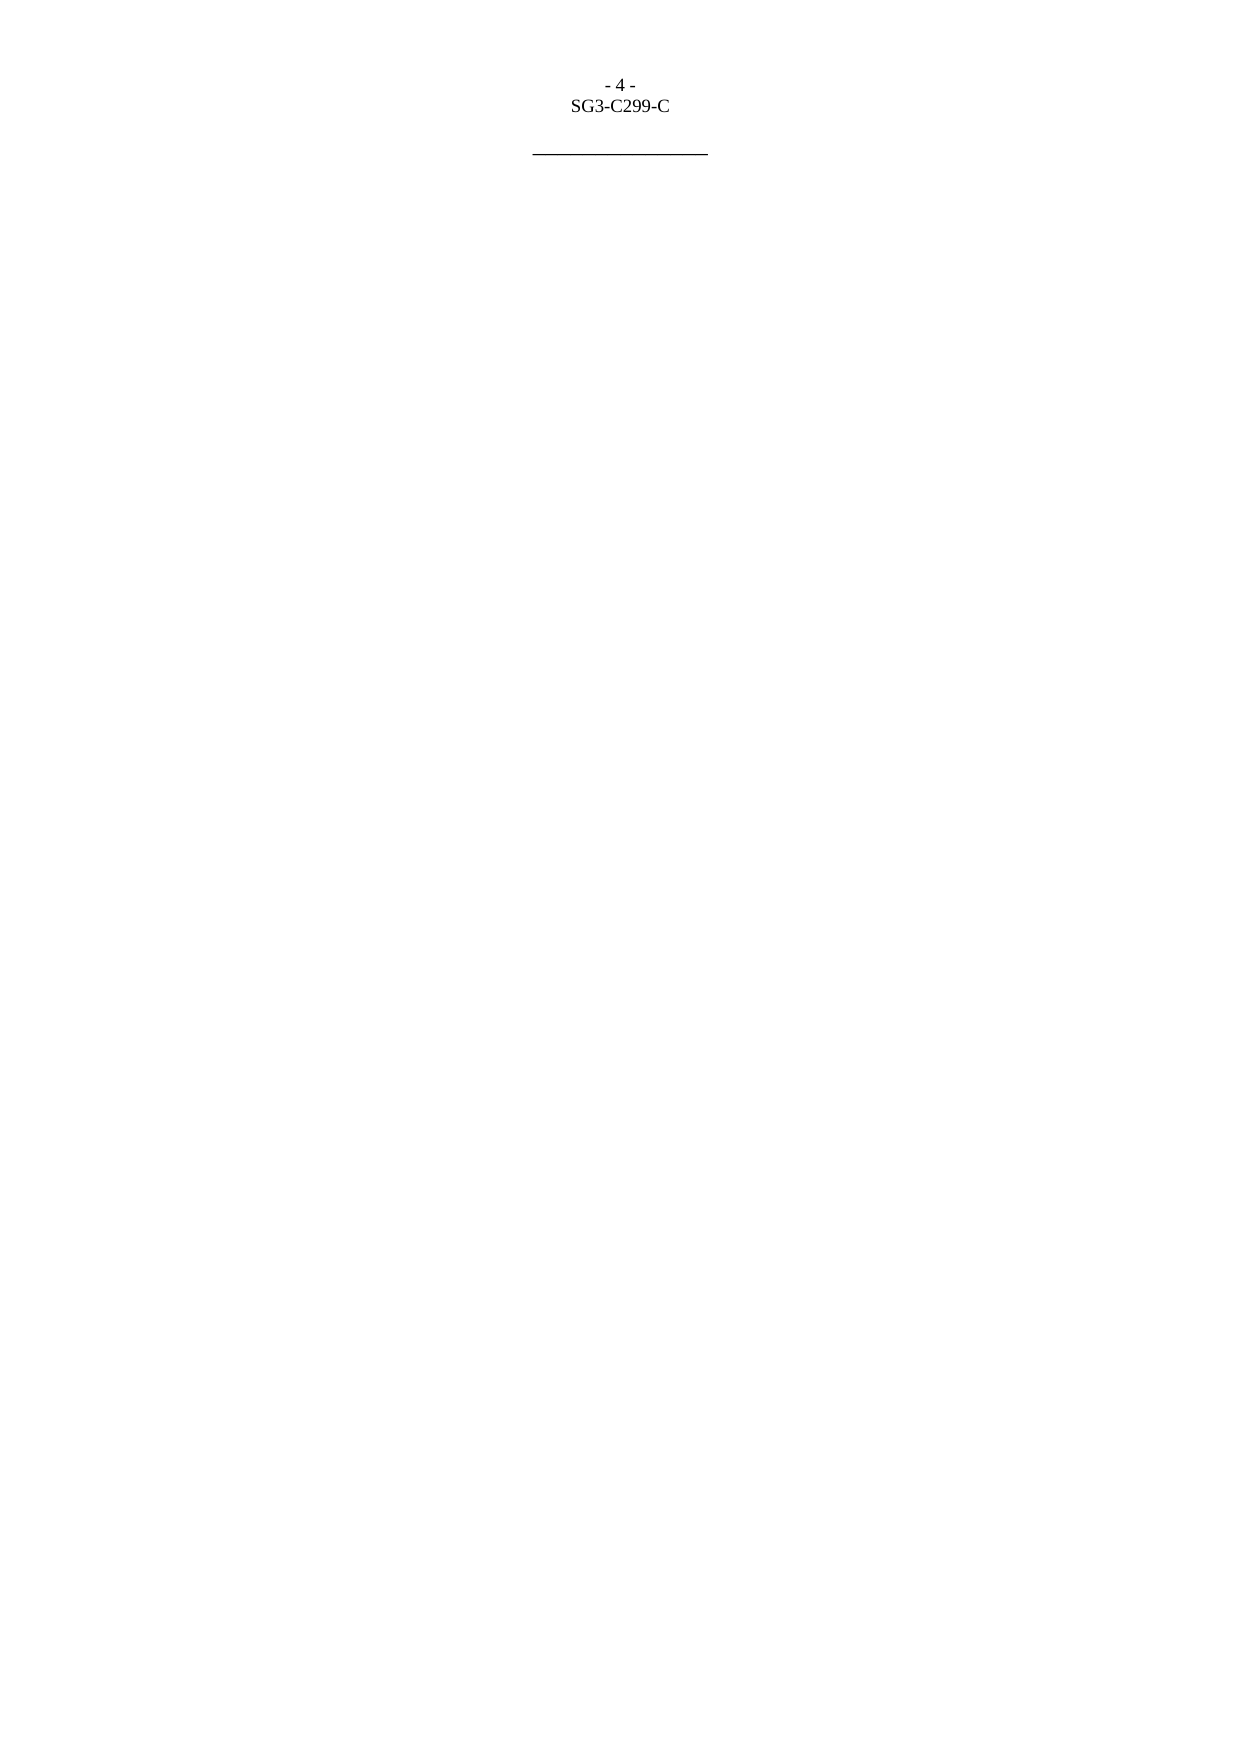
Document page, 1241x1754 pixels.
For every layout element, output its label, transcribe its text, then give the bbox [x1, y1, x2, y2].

text ______________ [118, 129, 1122, 158]
